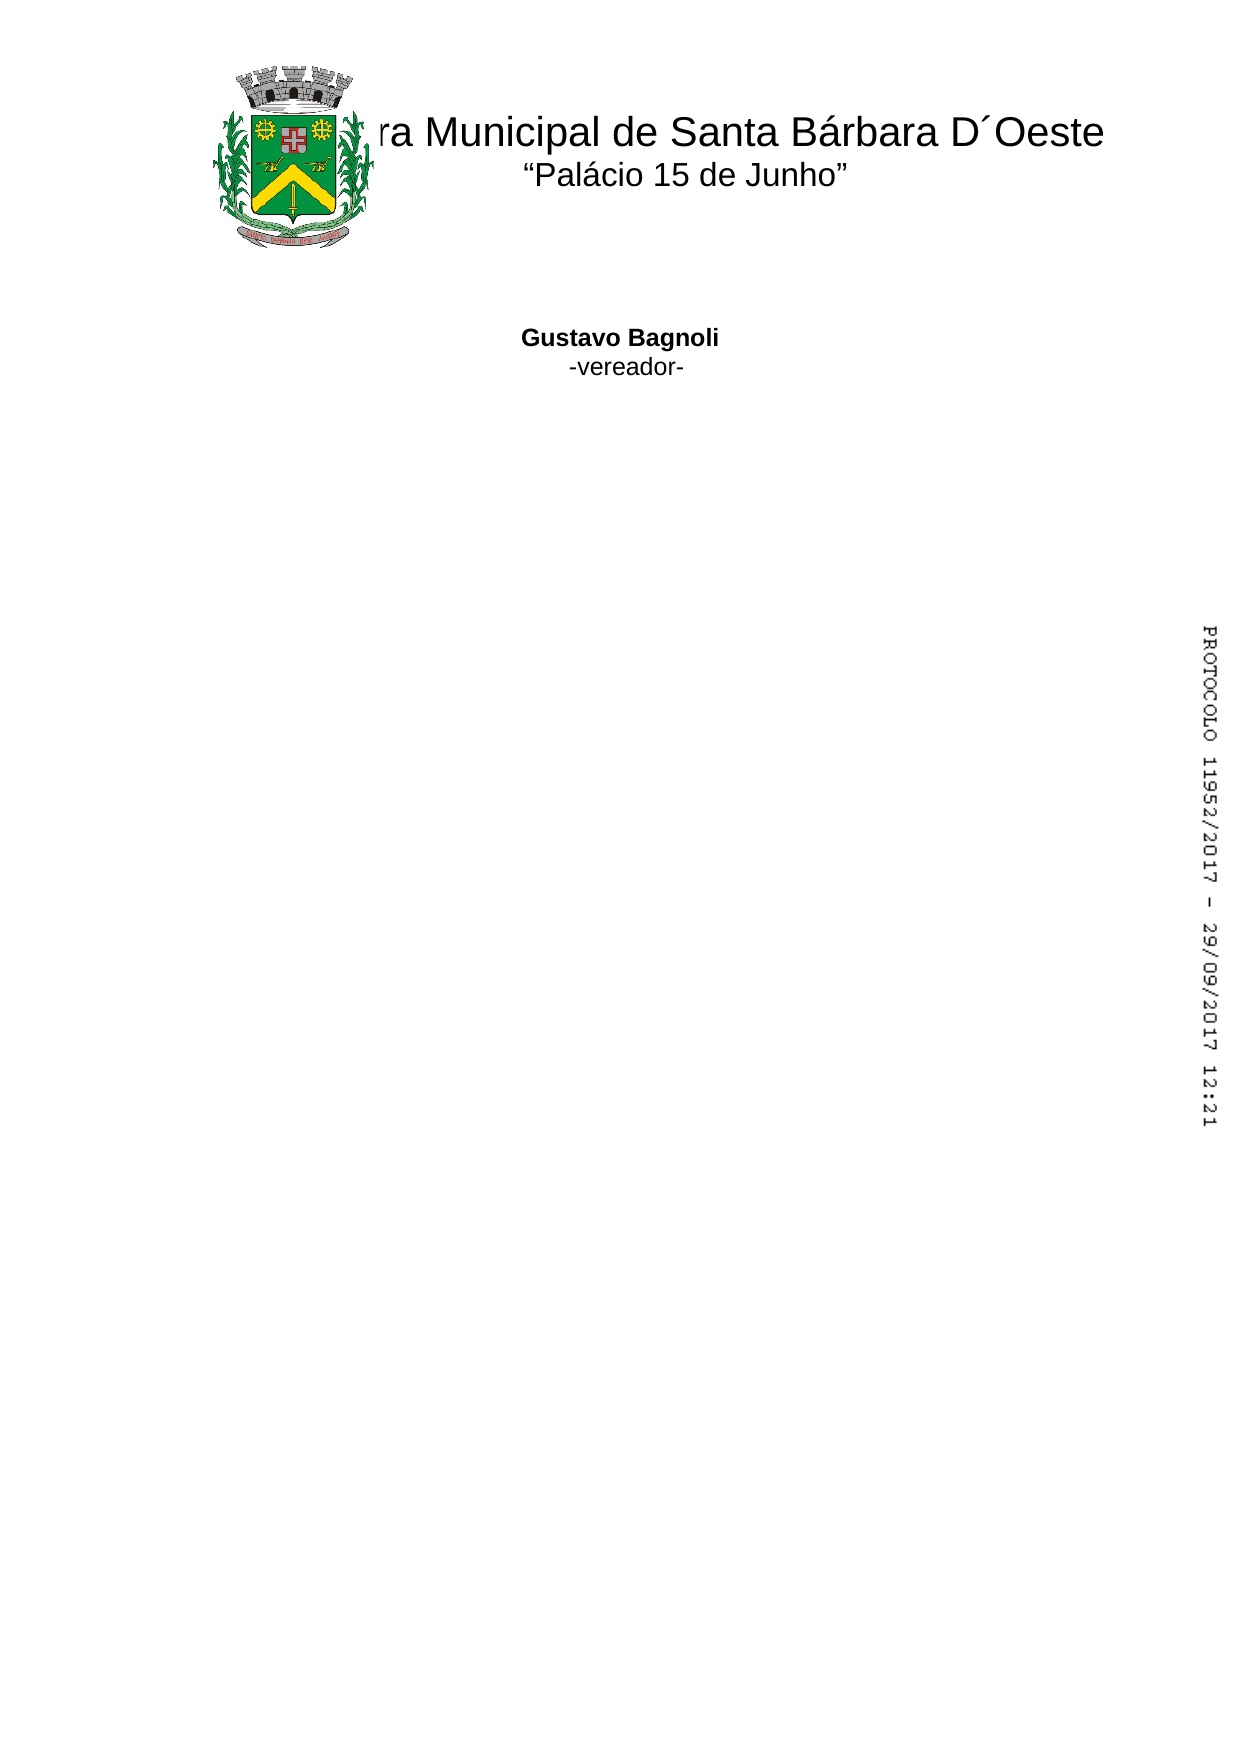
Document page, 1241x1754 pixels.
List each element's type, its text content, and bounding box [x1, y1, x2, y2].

text -vereador- [177, 352, 1063, 381]
text Gustavo Bagnoli [177, 323, 1063, 352]
picture [1177, 623, 1241, 1131]
picture [212, 66, 381, 255]
